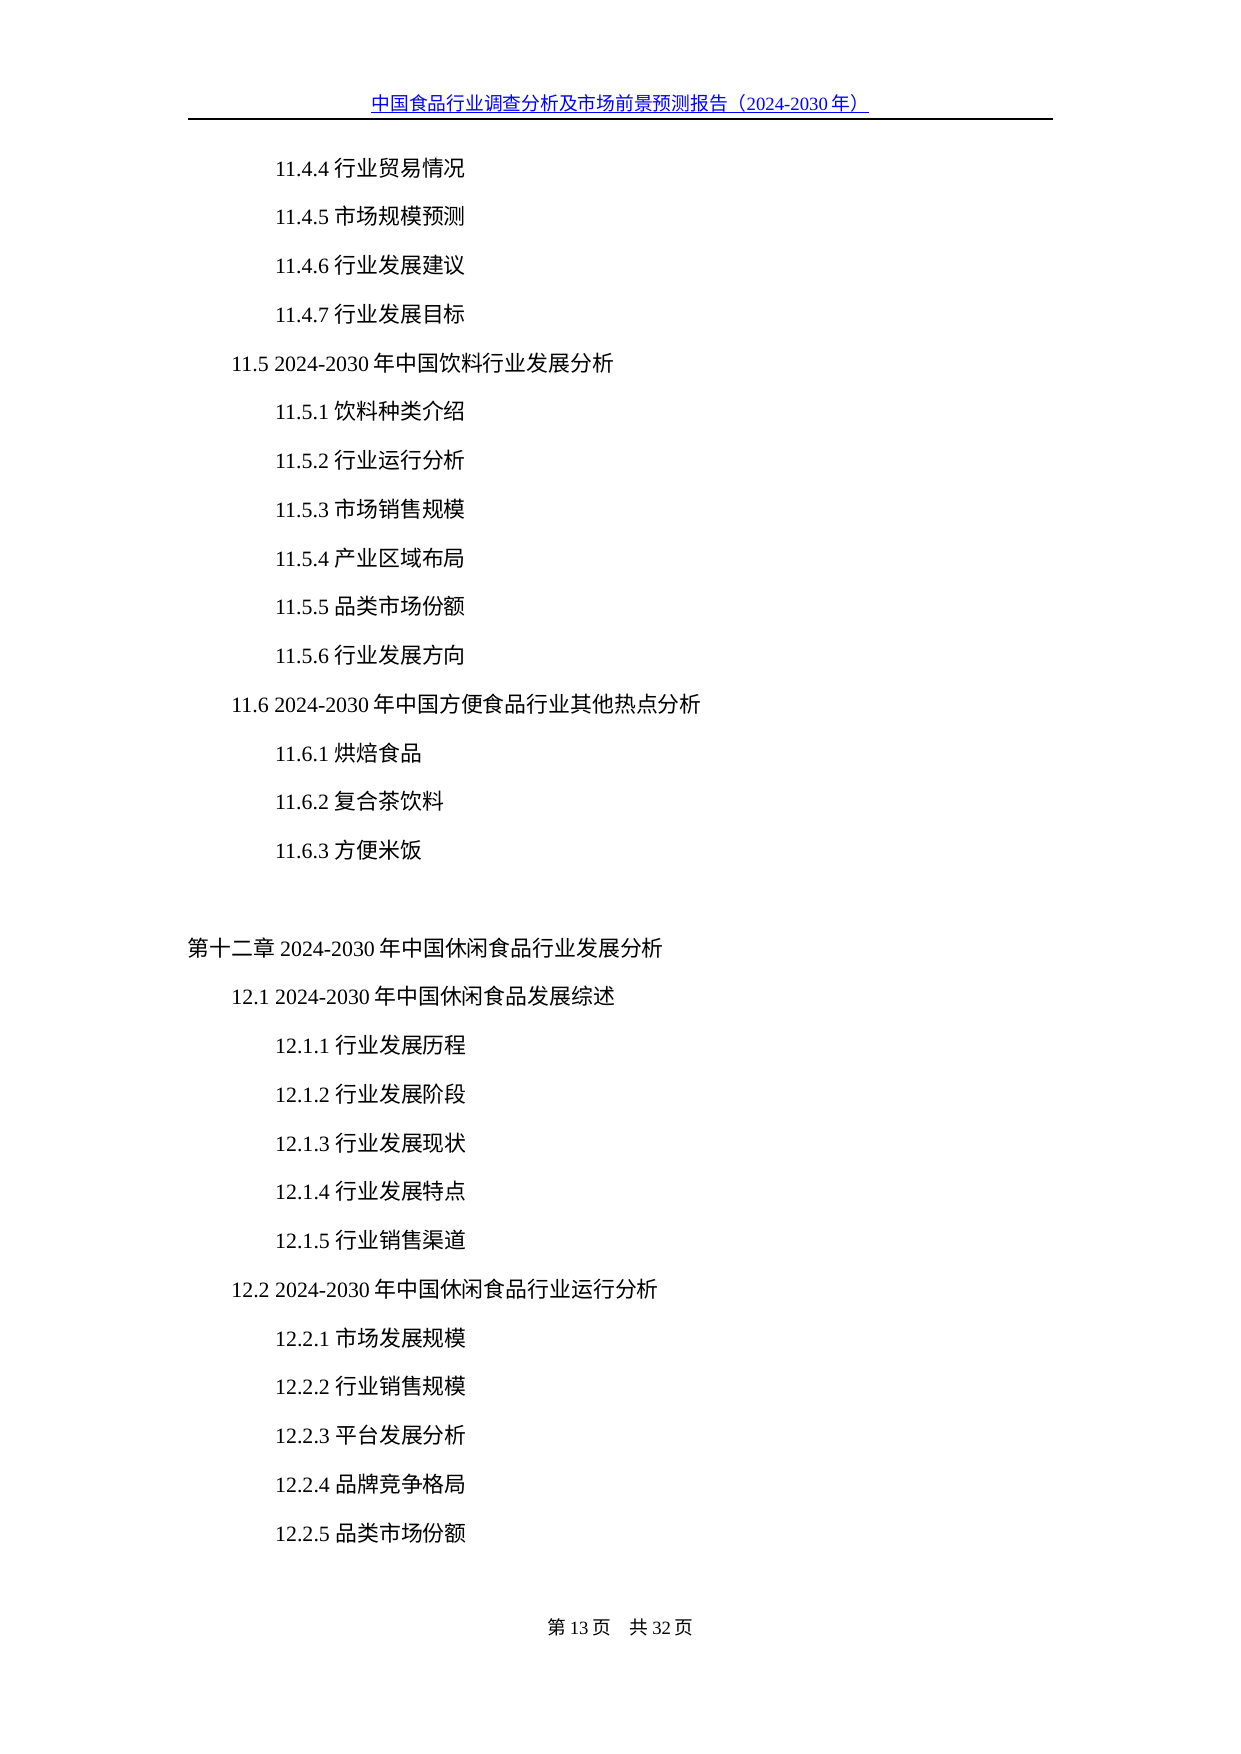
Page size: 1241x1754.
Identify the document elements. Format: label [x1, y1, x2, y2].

text [187, 150, 1053, 1548]
